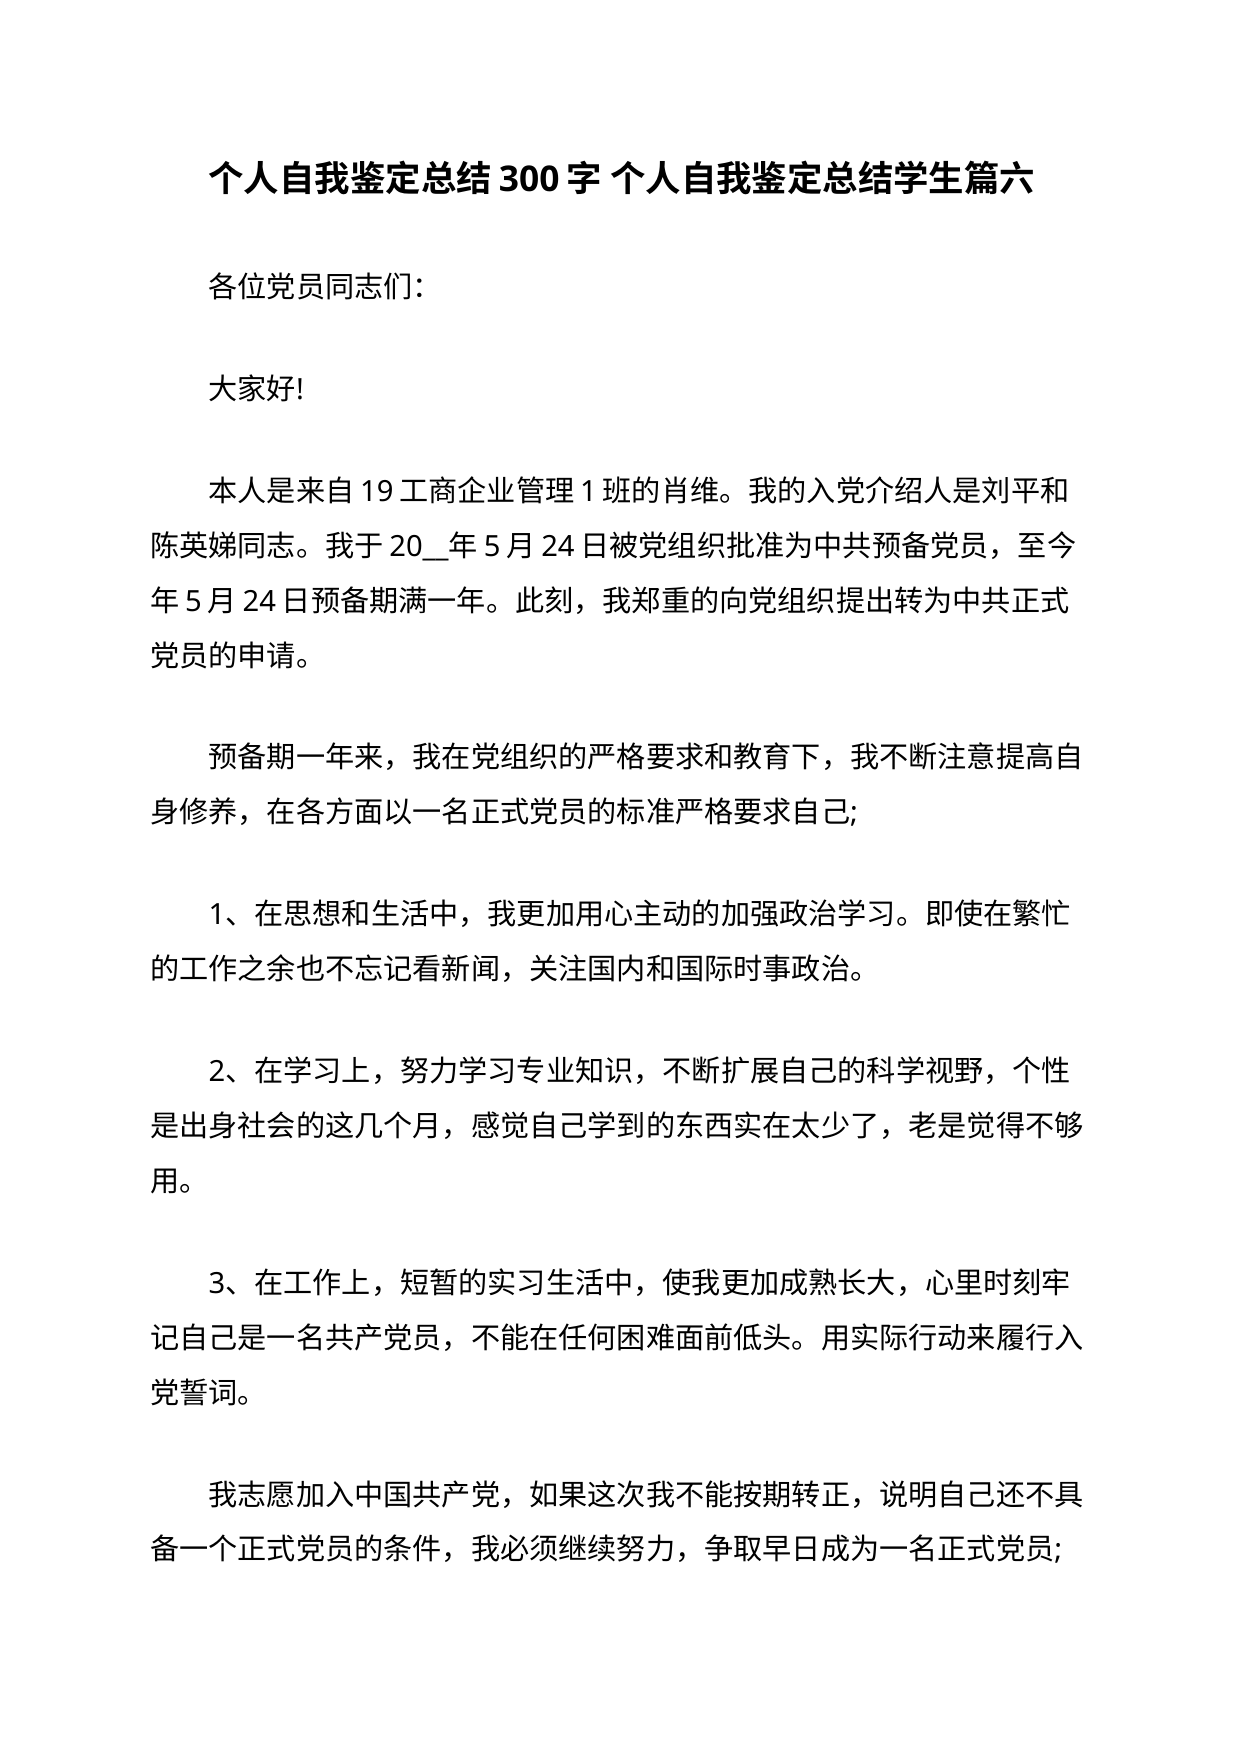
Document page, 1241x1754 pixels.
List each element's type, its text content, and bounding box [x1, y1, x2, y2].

text 1、在思想和生活中，我更加用心主动的加强政治学习。即使在繁忙的工作之余也不忘记看新闻，关注国内和国际时事政治。 [150, 891, 1090, 988]
text 大家好! [150, 365, 1090, 408]
text 各位党员同志们： [150, 263, 1090, 306]
text 个人自我鉴定总结300字 个人自我鉴定总结学生篇六 [150, 150, 1090, 201]
text 3、在工作上，短暂的实习生活中，使我更加成熟长大，心里时刻牢记自己是一名共产党员，不能在任何困难面前低头。用实际行动来履行入党誓词。 [150, 1259, 1090, 1412]
text 预备期一年来，我在党组织的严格要求和教育下，我不断注意提高自身修养，在各方面以一名正式党员的标准严格要求自己; [150, 734, 1090, 831]
text 本人是来自19工商企业管理1班的肖维。我的入党介绍人是刘平和陈英娣同志。我于20__年5月24日被党组织批准为中共预备党员，至今年5月24日预备期满一年。此刻，我郑重的向党组织提出转为中共正式党员的申请。 [150, 467, 1090, 674]
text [150, 1471, 1090, 1568]
text 2、在学习上，努力学习专业知识，不断扩展自己的科学视野，个性是出身社会的这几个月，感觉自己学到的东西实在太少了，老是觉得不够用。 [150, 1048, 1090, 1200]
